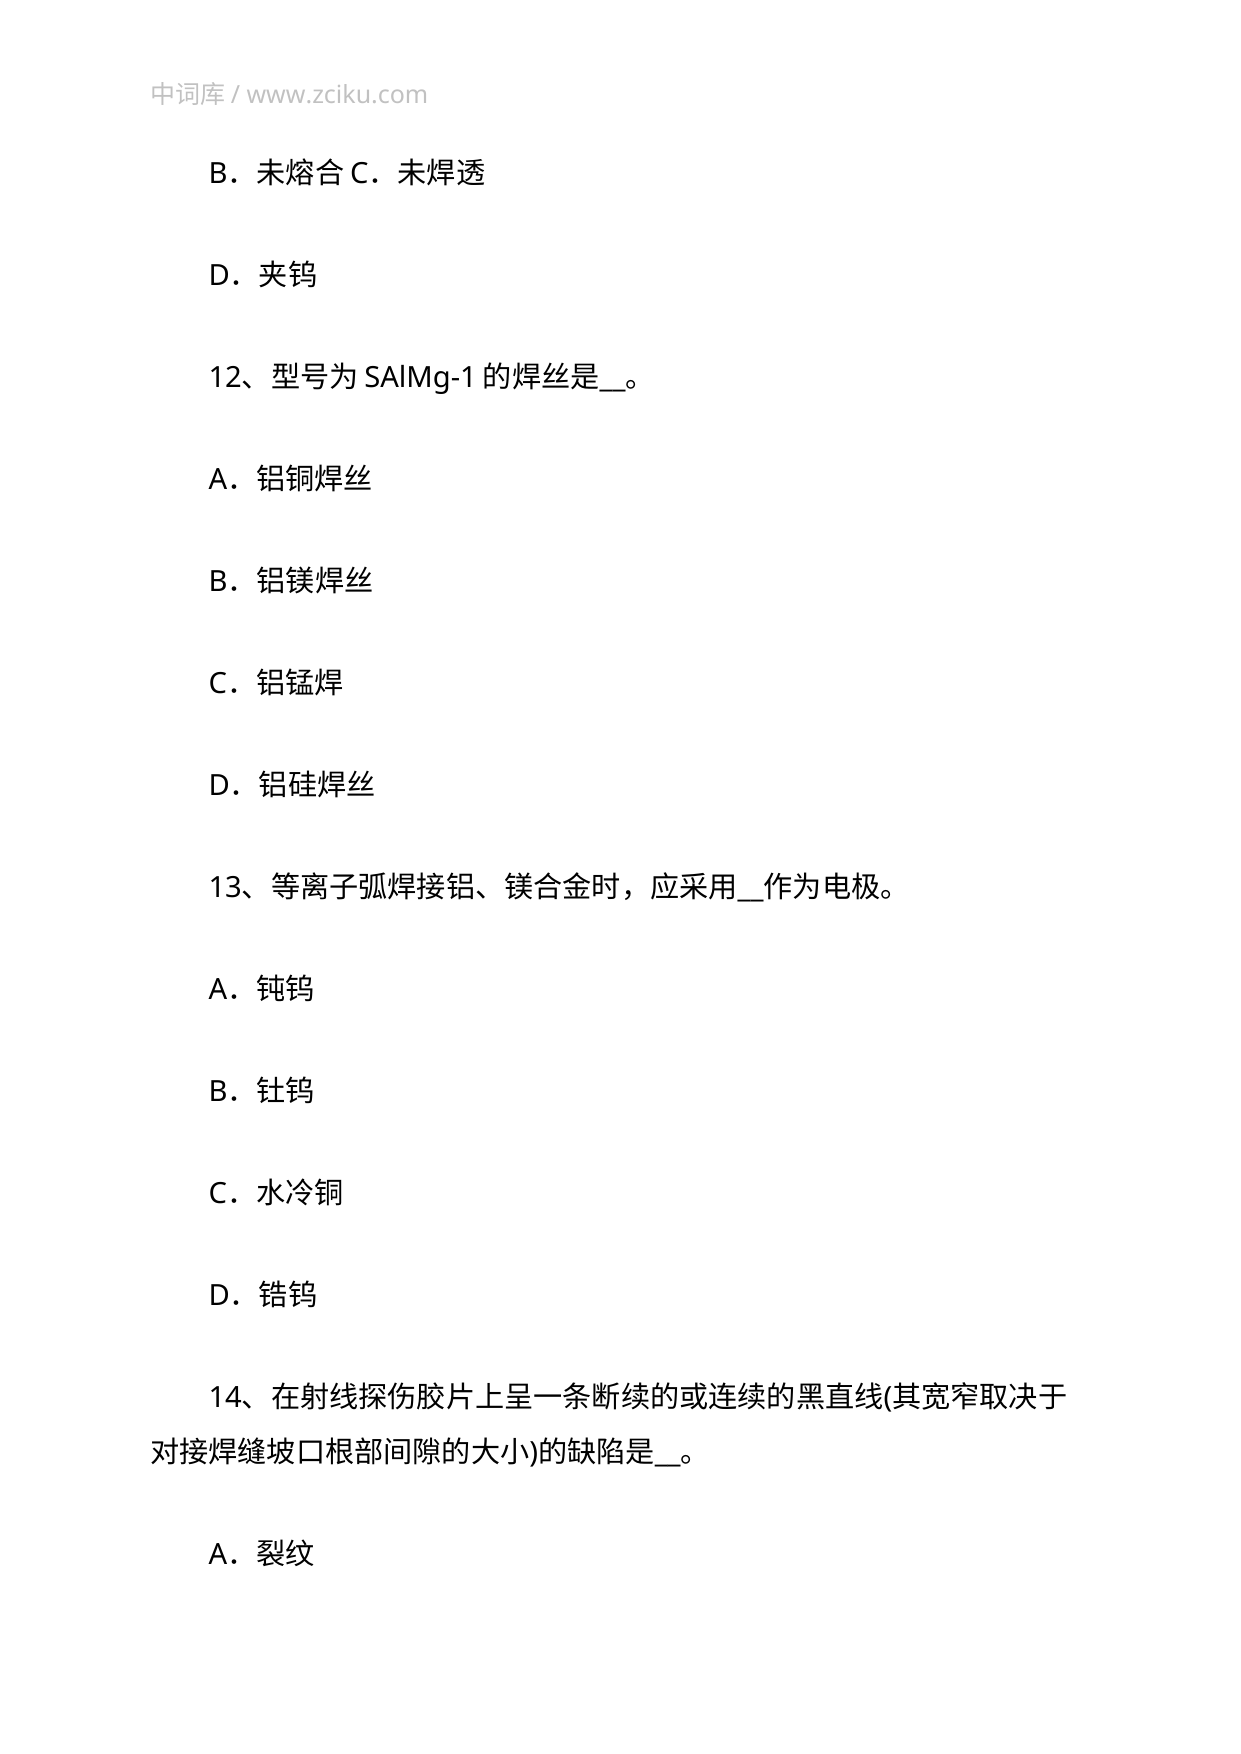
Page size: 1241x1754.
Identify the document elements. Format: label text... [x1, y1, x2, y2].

text 14、在射线探伤胶片上呈一条断续的或连续的黑直线(其宽窄取决于对接焊缝坡口根部间隙的大小)的缺陷是__。 [150, 1374, 1090, 1471]
text B．钍钨 [150, 1068, 1090, 1110]
text A．裂纹 [150, 1531, 1090, 1573]
text A．铝铜焊丝 [150, 456, 1090, 498]
text 13、等离子弧焊接铝、镁合金时，应采用__作为电极。 [150, 864, 1090, 906]
text D．铝硅焊丝 [150, 762, 1090, 804]
text B．未熔合C．未焊透 [150, 150, 1090, 192]
text D．夹钨 [150, 252, 1090, 294]
text C．铝锰焊 [150, 660, 1090, 702]
text D．锆钨 [150, 1272, 1090, 1314]
text C．水冷铜 [150, 1170, 1090, 1212]
text 12、型号为SAlMg-1的焊丝是__。 [150, 354, 1090, 396]
text A．钝钨 [150, 966, 1090, 1008]
text B．铝镁焊丝 [150, 558, 1090, 600]
